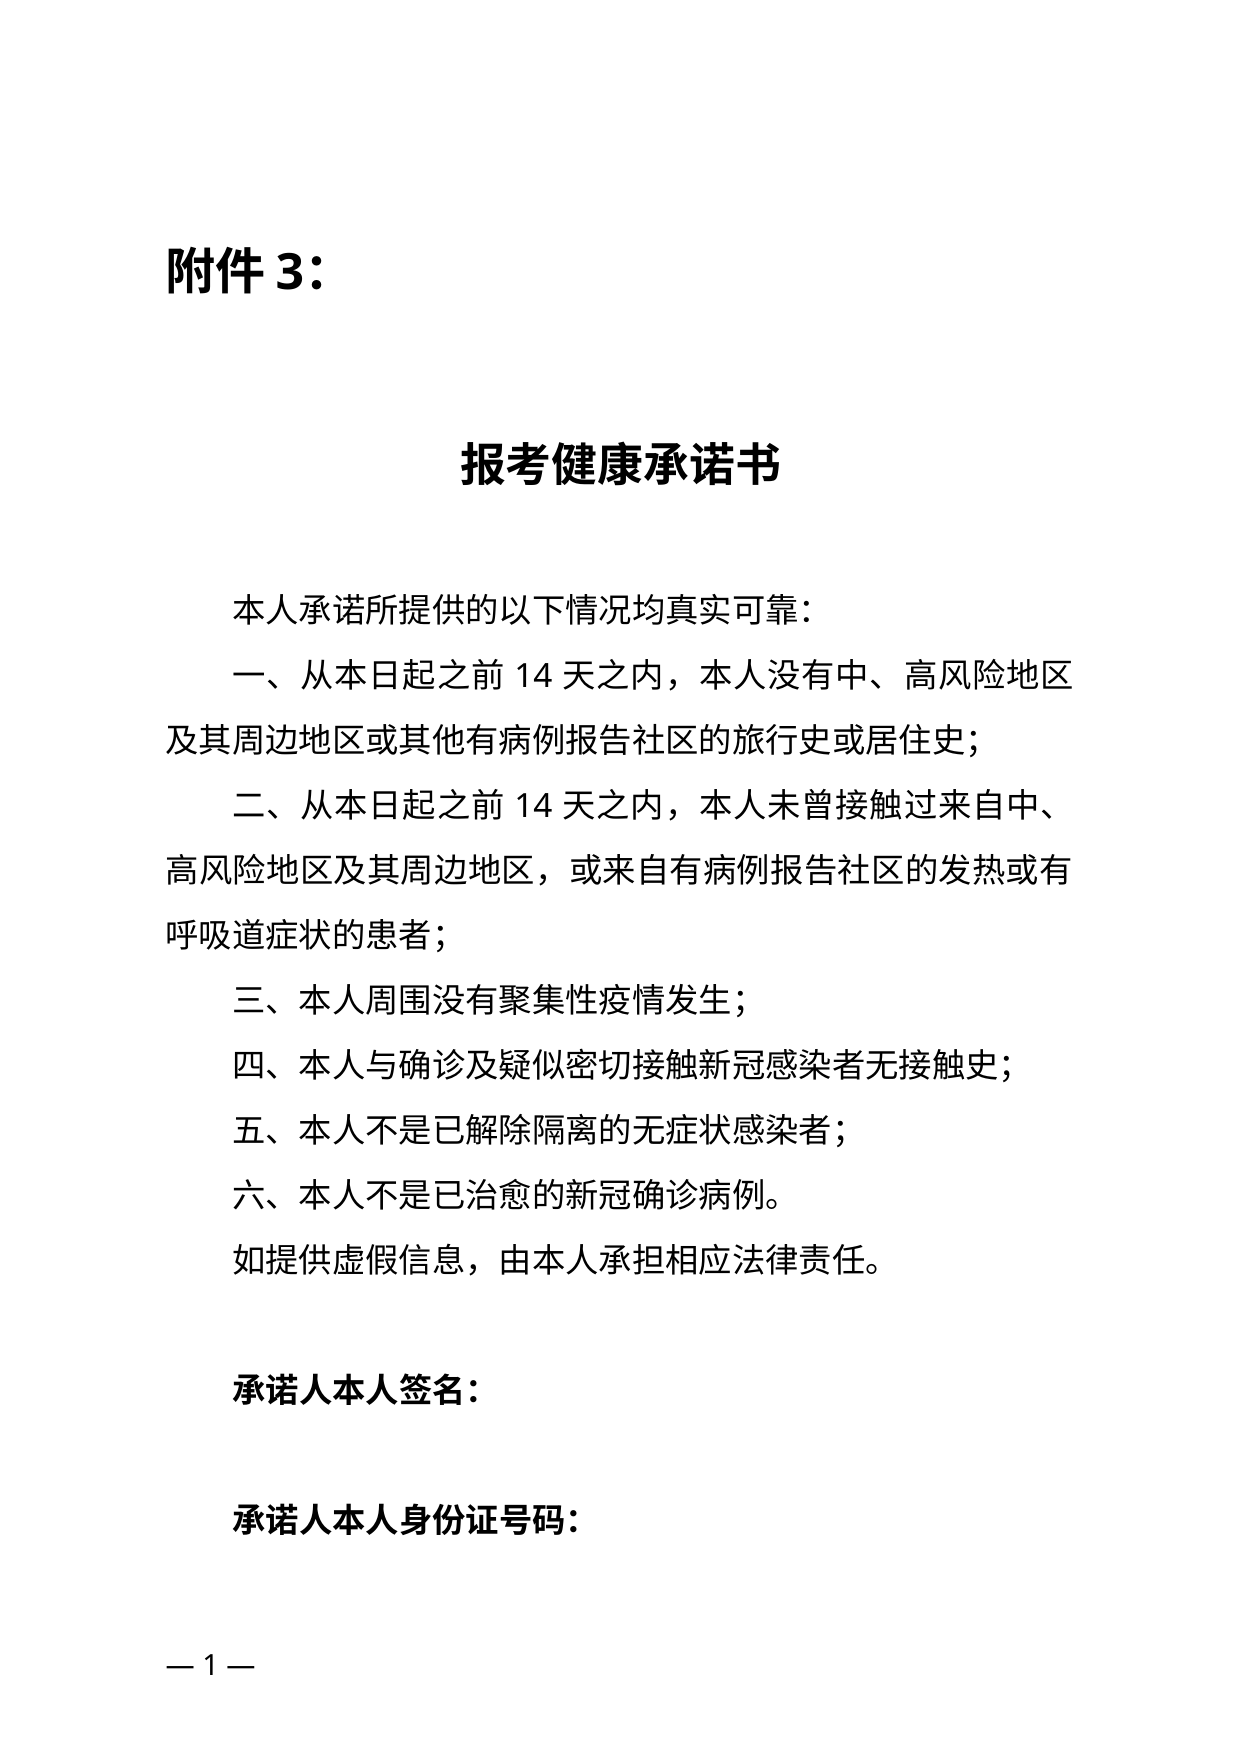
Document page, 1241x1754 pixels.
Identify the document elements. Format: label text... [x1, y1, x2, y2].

text 五、本人不是已解除隔离的无症状感染者； [165, 1095, 1075, 1160]
text 二、从本日起之前 14 天之内，本人未曾接触过来自中、高风险地区及其周边地区，或来自有病例报告社区的发热或有呼吸道症状的患者； [165, 770, 1075, 965]
subtitle 附件3： [165, 221, 1075, 318]
text 一、从本日起之前 14 天之内，本人没有中、高风险地区及其周边地区或其他有病例报告社区的旅行史或居住史； [165, 640, 1075, 770]
text 如提供虚假信息，由本人承担相应法律责任。 [165, 1225, 1075, 1290]
text 四、本人与确诊及疑似密切接触新冠感染者无接触史； [165, 1030, 1075, 1095]
text 本人承诺所提供的以下情况均真实可靠： [165, 575, 1075, 640]
text 承诺人本人身份证号码： [165, 1485, 1075, 1550]
text 报考健康承诺书 [165, 413, 1075, 510]
text 三、本人周围没有聚集性疫情发生； [165, 965, 1075, 1030]
text 承诺人本人签名： [165, 1355, 1075, 1420]
text 六、本人不是已治愈的新冠确诊病例。 [165, 1160, 1075, 1225]
